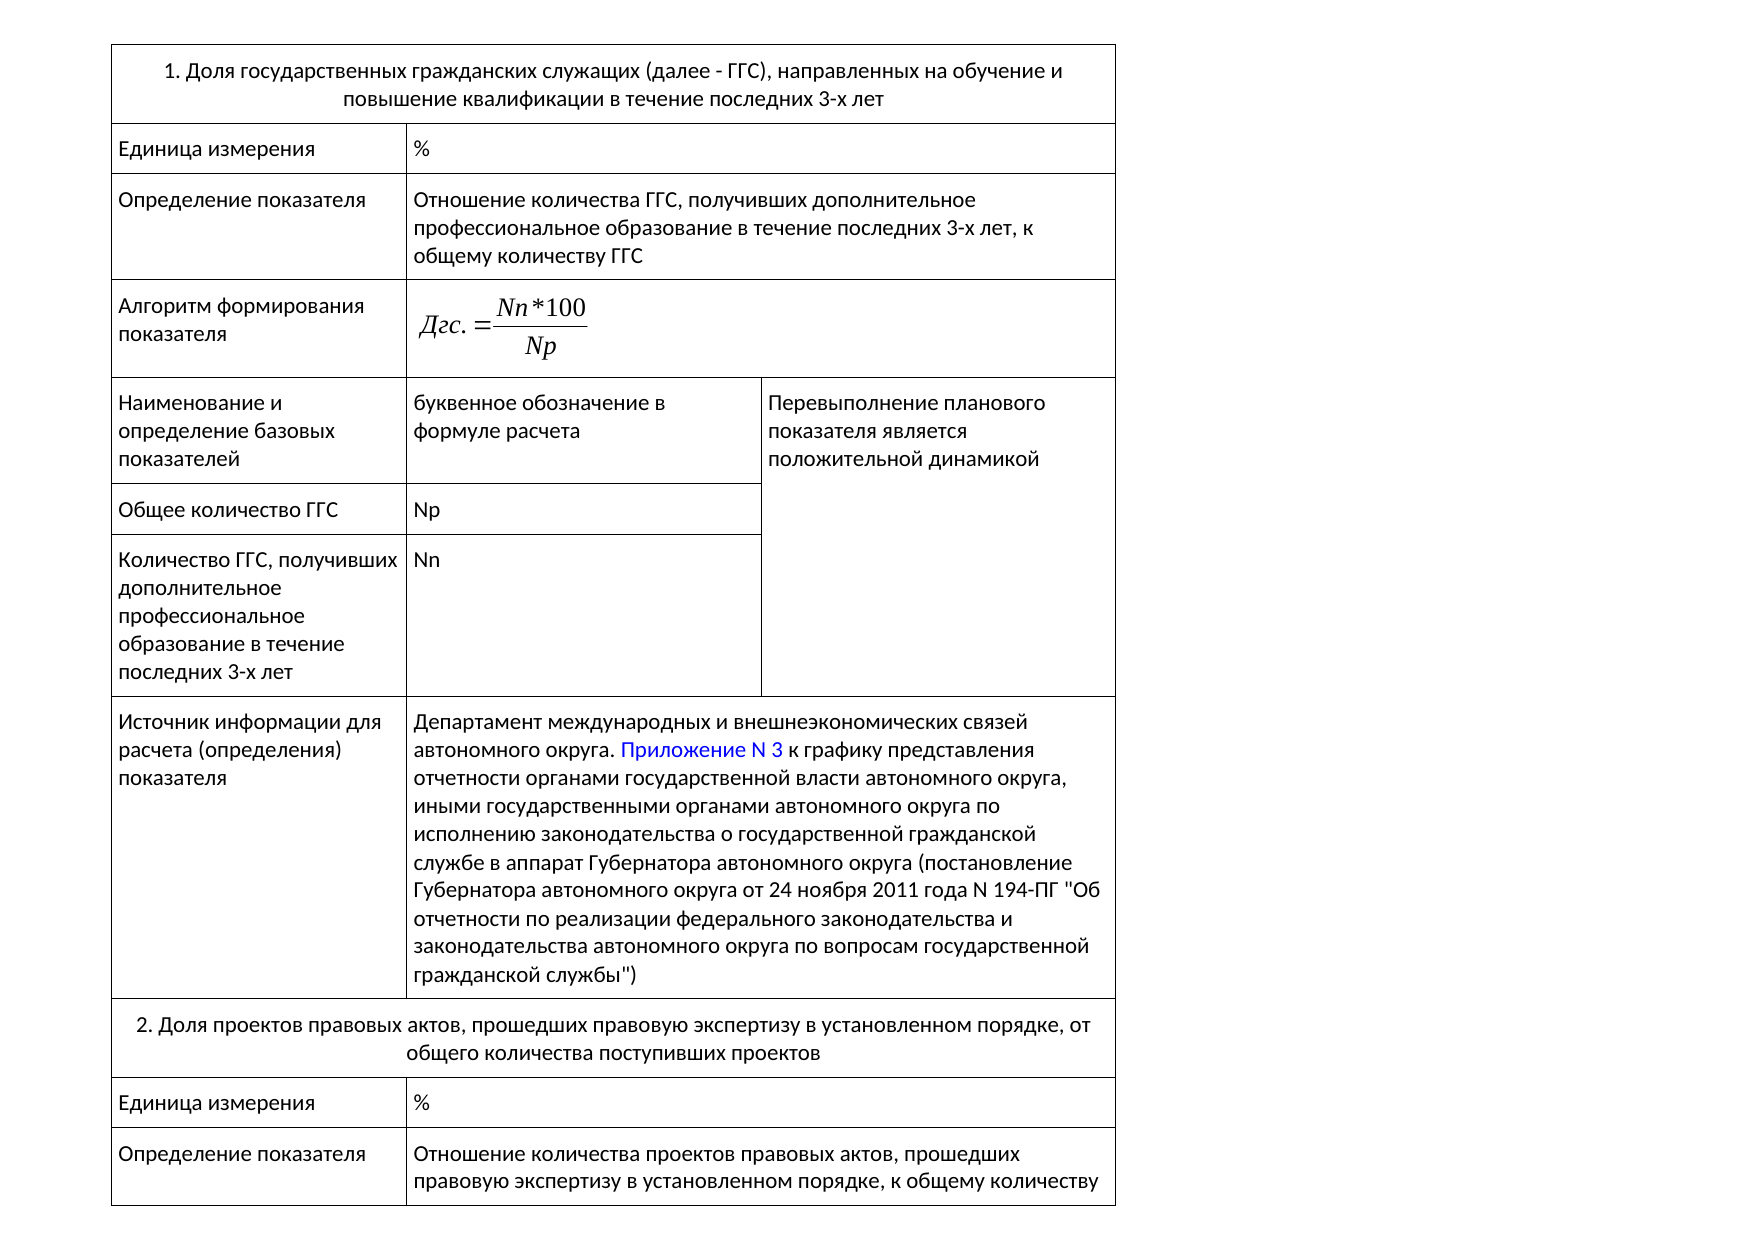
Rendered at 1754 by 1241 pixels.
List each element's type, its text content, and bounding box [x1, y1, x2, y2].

table_cell % [407, 1078, 1115, 1127]
table_cell % [407, 124, 1115, 173]
table_cell 2. Доля проектов правовых актов, прошедших правовую экспертизу в установленном порядке, от общего количества поступивших проектов [112, 999, 1115, 1077]
table_cell Nn [407, 535, 761, 696]
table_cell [407, 1128, 1115, 1205]
table_cell Наименование и определение базовых показателей [112, 378, 406, 483]
table_cell Перевыполнение планового показателя является положительной динамикой [762, 378, 1115, 696]
table_cell Np [407, 484, 761, 533]
table_cell Количество ГГС, получивших дополнительное профессиональное образование в течение последних 3-х лет [112, 535, 406, 696]
table_cell Отношение количества ГГС, получивших дополнительное профессиональное образование в течение последних 3-х лет, к общему количеству ГГС [407, 174, 1115, 279]
table_cell Общее количество ГГС [112, 484, 406, 533]
table_cell [407, 280, 1115, 377]
table_cell Единица измерения [112, 124, 406, 173]
table_cell буквенное обозначение в формуле расчета [407, 378, 761, 483]
table_cell Источник информации для расчета (определения) показателя [112, 697, 406, 998]
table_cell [112, 1128, 406, 1205]
table_cell Алгоритм формирования показателя [112, 280, 406, 377]
table_cell Департамент международных и внешнеэкономических связей автономного округа. Приложение N 3 к графику представления отчетности органами государственной власти автономного округа, иными государственными органами автономного округа по исполнению законодательства о государственной гражданской службе в аппарат Губернатора автономного округа (постановление Губернатора автономного округа от 24 ноября 2011 года N 194-ПГ "Об отчетности по реализации федерального законодательства и законодательства автономного округа по вопросам государственной гражданской службы") [407, 697, 1115, 998]
table_cell Единица измерения [112, 1078, 406, 1127]
table_cell Определение показателя [112, 174, 406, 279]
table_header 1. Доля государственных гражданских служащих (далее - ГГС), направленных на обучение и повышение квалификации в течение последних 3-х лет [112, 45, 1115, 123]
